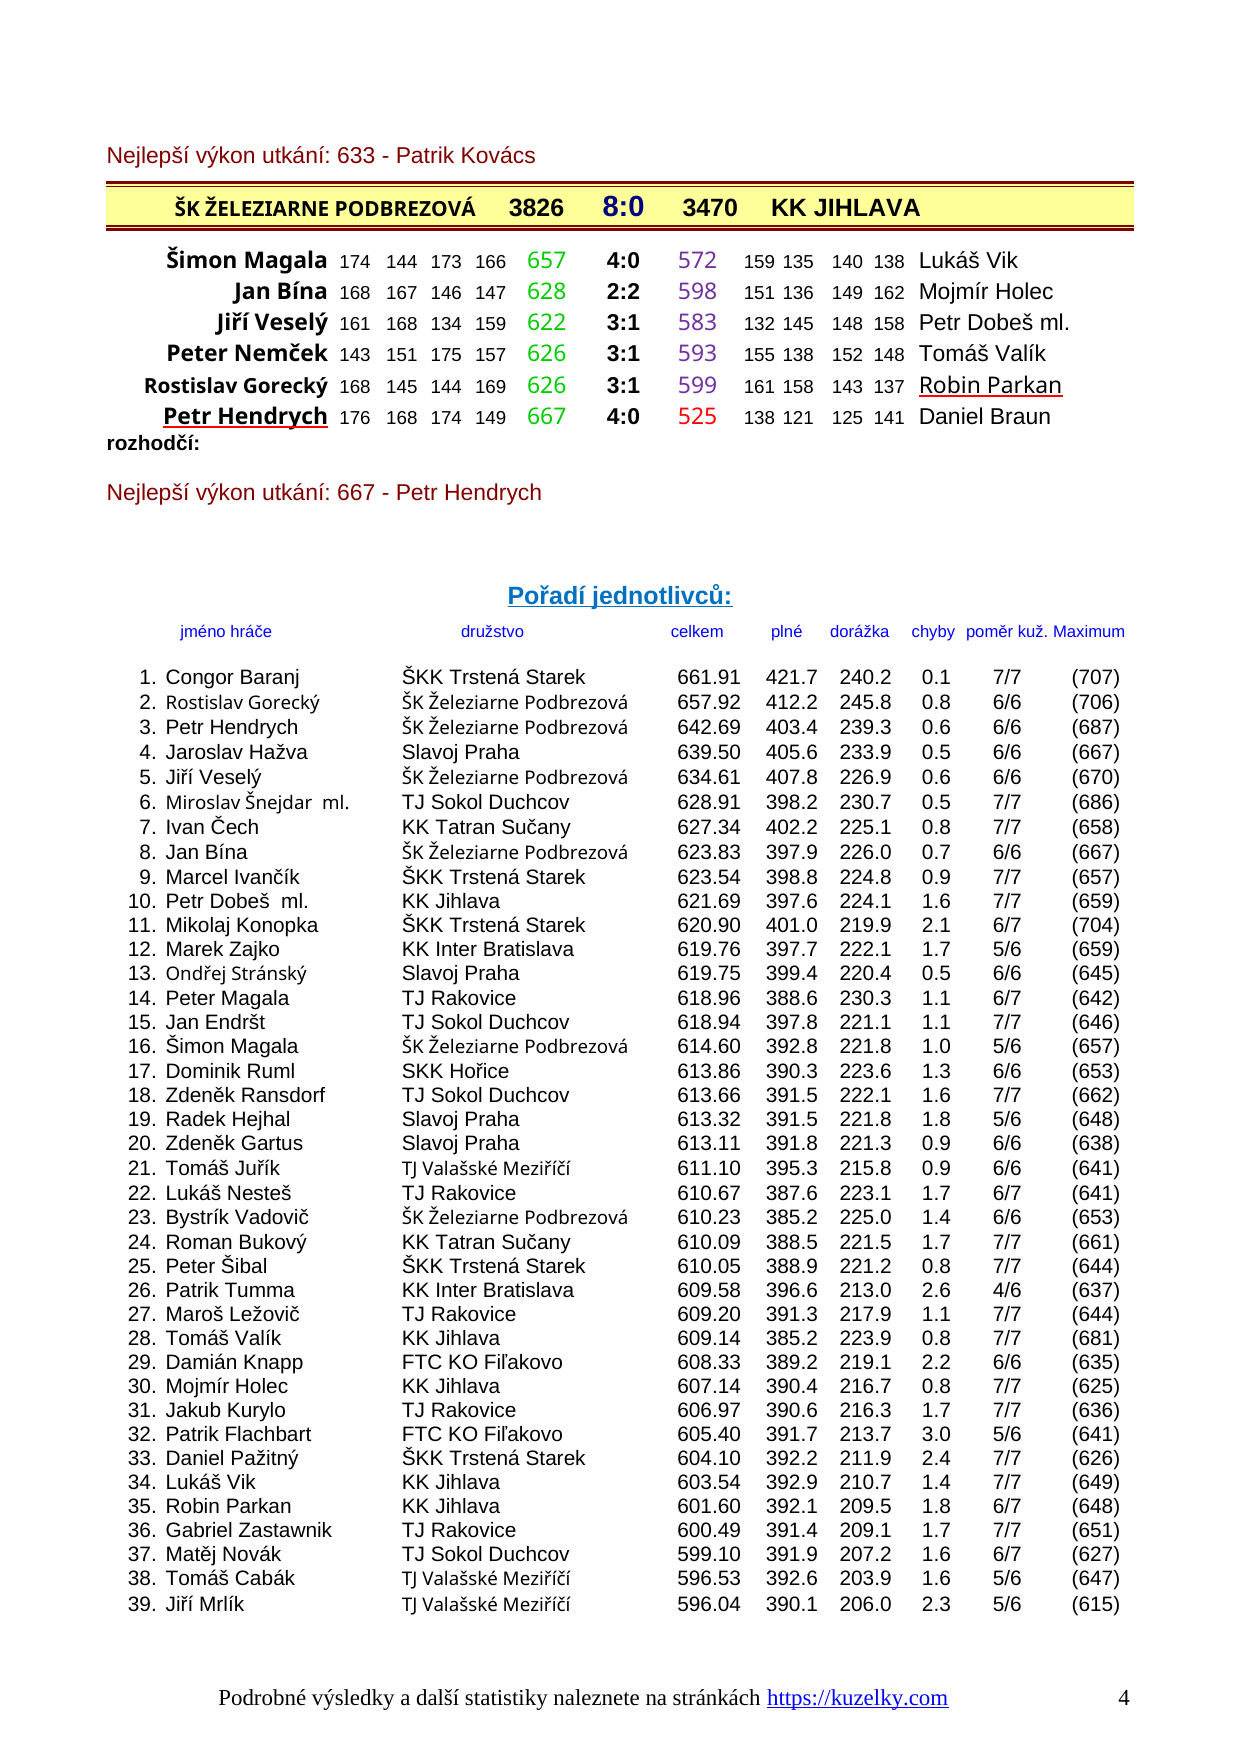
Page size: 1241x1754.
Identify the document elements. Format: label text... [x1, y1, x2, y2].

text 25. Peter Šibal ŠKK Trstená Starek 610.05 388.9 221.2 0.8 7/7 (644) [106, 1254, 1134, 1278]
text 38. Tomáš Cabák TJ Valašské Meziříčí 596.53 392.6 203.9 1.6 5/6 (647) [106, 1566, 1134, 1591]
text 32. Patrik Flachbart FTC KO Fiľakovo 605.40 391.7 213.7 3.0 5/6 (641) [106, 1422, 1134, 1446]
text 36. Gabriel Zastawnik TJ Rakovice 600.49 391.4 209.1 1.7 7/7 (651) [106, 1518, 1134, 1542]
text 6. Miroslav Šnejdar ml. TJ Sokol Duchcov 628.91 398.2 230.7 0.5 7/7 (686) [106, 789, 1134, 815]
text 1. Congor Baranj ŠKK Trstená Starek 661.91 421.7 240.2 0.1 7/7 (707) [106, 665, 1134, 689]
text 33. Daniel Pažitný ŠKK Trstená Starek 604.10 392.2 211.9 2.4 7/7 (626) [106, 1446, 1134, 1470]
text 39. Jiří Mrlík TJ Valašské Meziříčí 596.04 390.1 206.0 2.3 5/6 (615) [106, 1591, 1134, 1617]
text Petr Hendrych 176 168 174 149 667 4:0 525 138 121 125 141 Daniel Braun [106, 400, 1134, 431]
text 23. Bystrík Vadovič ŠK Železiarne Podbrezová 610.23 385.2 225.0 1.4 6/6 (653) [106, 1205, 1134, 1230]
text Jan Bína 168 167 146 147 628 2:2 598 151 136 149 162 Mojmír Holec [106, 275, 1134, 306]
text 21. Tomáš Juřík TJ Valašské Meziříčí 611.10 395.3 215.8 0.9 6/6 (641) [106, 1155, 1134, 1181]
text 9. Marcel Ivančík ŠKK Trstená Starek 623.54 398.8 224.8 0.9 7/7 (657) [106, 864, 1134, 888]
text Peter Nemček 143 151 175 157 626 3:1 593 155 138 152 148 Tomáš Valík [106, 337, 1134, 369]
text 10. Petr Dobeš ml. KK Jihlava 621.69 397.6 224.1 1.6 7/7 (659) [106, 888, 1134, 912]
text 11. Mikolaj Konopka ŠKK Trstená Starek 620.90 401.0 219.9 2.1 6/7 (704) [106, 912, 1134, 936]
text 37. Matěj Novák TJ Sokol Duchcov 599.10 391.9 207.2 1.6 6/7 (627) [106, 1542, 1134, 1566]
text 22. Lukáš Nesteš TJ Rakovice 610.67 387.6 223.1 1.7 6/7 (641) [106, 1181, 1134, 1205]
text 28. Tomáš Valík KK Jihlava 609.14 385.2 223.9 0.8 7/7 (681) [106, 1326, 1134, 1350]
text 12. Marek Zajko KK Inter Bratislava 619.76 397.7 222.1 1.7 5/6 (659) [106, 936, 1134, 960]
text jméno hráče družstvo celkem plné dorážka chyby poměr kuž. Maximum [106, 622, 1134, 641]
text 20. Zdeněk Gartus Slavoj Praha 613.11 391.8 221.3 0.9 6/6 (638) [106, 1131, 1134, 1155]
text 34. Lukáš Vik KK Jihlava 603.54 392.9 210.7 1.4 7/7 (649) [106, 1470, 1134, 1494]
text Šimon Magala 174 144 173 166 657 4:0 572 159 135 140 138 Lukáš Vik [106, 244, 1134, 275]
text 8. Jan Bína ŠK Železiarne Podbrezová 623.83 397.9 226.0 0.7 6/6 (667) [106, 839, 1134, 864]
text 24. Roman Bukový KK Tatran Sučany 610.09 388.5 221.5 1.7 7/7 (661) [106, 1230, 1134, 1254]
text 30. Mojmír Holec KK Jihlava 607.14 390.4 216.7 0.8 7/7 (625) [106, 1374, 1134, 1398]
text ŠK Železiarne Podbrezová 3826 8:0 3470 KK Jihlava [106, 187, 1134, 225]
text 4. Jaroslav Hažva Slavoj Praha 639.50 405.6 233.9 0.5 6/6 (667) [106, 740, 1134, 764]
text Nejlepší výkon utkání: 667 - Petr Hendrych [106, 479, 1134, 505]
text Pořadí jednotlivců: [94, 581, 1145, 609]
text 29. Damián Knapp FTC KO Fiľakovo 608.33 389.2 219.1 2.2 6/6 (635) [106, 1350, 1134, 1374]
text 18. Zdeněk Ransdorf TJ Sokol Duchcov 613.66 391.5 222.1 1.6 7/7 (662) [106, 1083, 1134, 1107]
text 19. Radek Hejhal Slavoj Praha 613.32 391.5 221.8 1.8 5/6 (648) [106, 1107, 1134, 1131]
text 7. Ivan Čech KK Tatran Sučany 627.34 402.2 225.1 0.8 7/7 (658) [106, 815, 1134, 839]
text Jiří Veselý 161 168 134 159 622 3:1 583 132 145 148 158 Petr Dobeš ml. [106, 306, 1134, 337]
text 5. Jiří Veselý ŠK Železiarne Podbrezová 634.61 407.8 226.9 0.6 6/6 (670) [106, 764, 1134, 789]
text 17. Dominik Ruml SKK Hořice 613.86 390.3 223.6 1.3 6/6 (653) [106, 1059, 1134, 1083]
text rozhodčí: [106, 431, 1134, 455]
text 31. Jakub Kurylo TJ Rakovice 606.97 390.6 216.3 1.7 7/7 (636) [106, 1398, 1134, 1422]
text 27. Maroš Ležovič TJ Rakovice 609.20 391.3 217.9 1.1 7/7 (644) [106, 1302, 1134, 1326]
text 35. Robin Parkan KK Jihlava 601.60 392.1 209.5 1.8 6/7 (648) [106, 1494, 1134, 1518]
text Nejlepší výkon utkání: 633 - Patrik Kovács [106, 142, 1134, 168]
text 14. Peter Magala TJ Rakovice 618.96 388.6 230.3 1.1 6/7 (642) [106, 986, 1134, 1010]
text 2. Rostislav Gorecký ŠK Železiarne Podbrezová 657.92 412.2 245.8 0.8 6/6 (706) [106, 689, 1134, 714]
text Rostislav Gorecký 168 145 144 169 626 3:1 599 161 158 143 137 Robin Parkan [106, 369, 1134, 400]
text 16. Šimon Magala ŠK Železiarne Podbrezová 614.60 392.8 221.8 1.0 5/6 (657) [106, 1034, 1134, 1059]
text 13. Ondřej Stránský Slavoj Praha 619.75 399.4 220.4 0.5 6/6 (645) [106, 960, 1134, 986]
text 3. Petr Hendrych ŠK Železiarne Podbrezová 642.69 403.4 239.3 0.6 6/6 (687) [106, 714, 1134, 740]
text 15. Jan Endršt TJ Sokol Duchcov 618.94 397.8 221.1 1.1 7/7 (646) [106, 1010, 1134, 1034]
text 26. Patrik Tumma KK Inter Bratislava 609.58 396.6 213.0 2.6 4/6 (637) [106, 1278, 1134, 1302]
